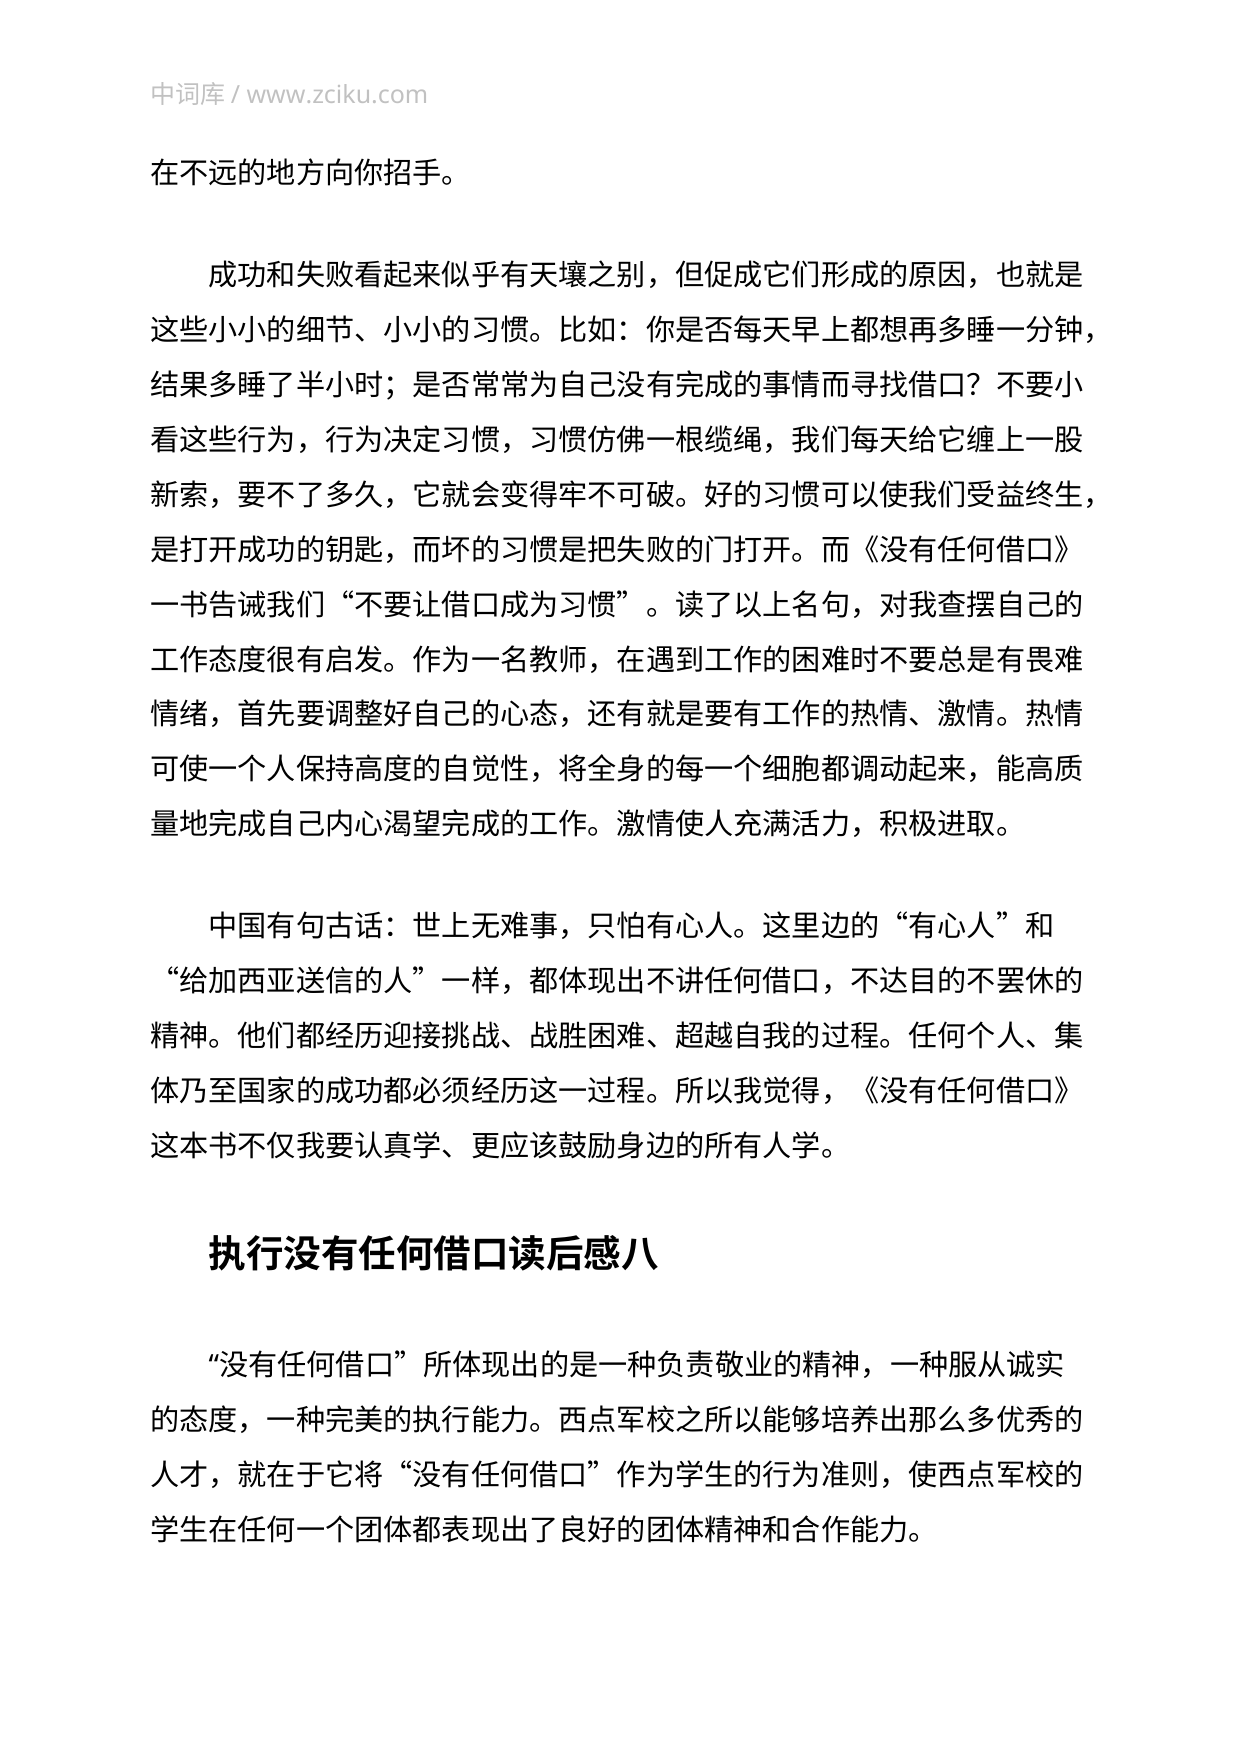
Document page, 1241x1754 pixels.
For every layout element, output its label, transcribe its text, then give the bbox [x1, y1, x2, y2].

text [150, 150, 1090, 192]
text 执行没有任何借口读后感八 [150, 1224, 1090, 1278]
text 成功和失败看起来似乎有天壤之别，但促成它们形成的原因，也就是这些小小的细节、小小的习惯。比如：你是否每天早上都想再多睡一分钟，结果多睡了半小时；是否常常为自己没有完成的事情而寻找借口？不要小看这些行为，行为决定习惯，习惯仿佛一根缆绳，我们每天给它缠上一股新索，要不了多久，它就会变得牢不可破。好的习惯可以使我们受益终生，是打开成功的钥匙，而坏的习惯是把失败的门打开。而《没有任何借口》一书告诫我们“不要让借口成为习惯”。读了以上名句，对我查摆自己的工作态度很有启发。作为一名教师，在遇到工作的困难时不要总是有畏难情绪，首先要调整好自己的心态，还有就是要有工作的热情、激情。热情可使一个人保持高度的自觉性，将全身的每一个细胞都调动起来，能高质量地完成自己内心渴望完成的工作。激情使人充满活力，积极进取。 [150, 252, 1090, 843]
text 中国有句古话：世上无难事，只怕有心人。这里边的“有心人”和“给加西亚送信的人”一样，都体现出不讲任何借口，不达目的不罢休的精神。他们都经历迎接挑战、战胜困难、超越自我的过程。任何个人、集体乃至国家的成功都必须经历这一过程。所以我觉得，《没有任何借口》这本书不仅我要认真学、更应该鼓励身边的所有人学。 [150, 902, 1090, 1164]
text “没有任何借口”所体现出的是一种负责敬业的精神，一种服从诚实的态度，一种完美的执行能力。西点军校之所以能够培养出那么多优秀的人才，就在于它将“没有任何借口”作为学生的行为准则，使西点军校的学生在任何一个团体都表现出了良好的团体精神和合作能力。 [150, 1341, 1090, 1548]
